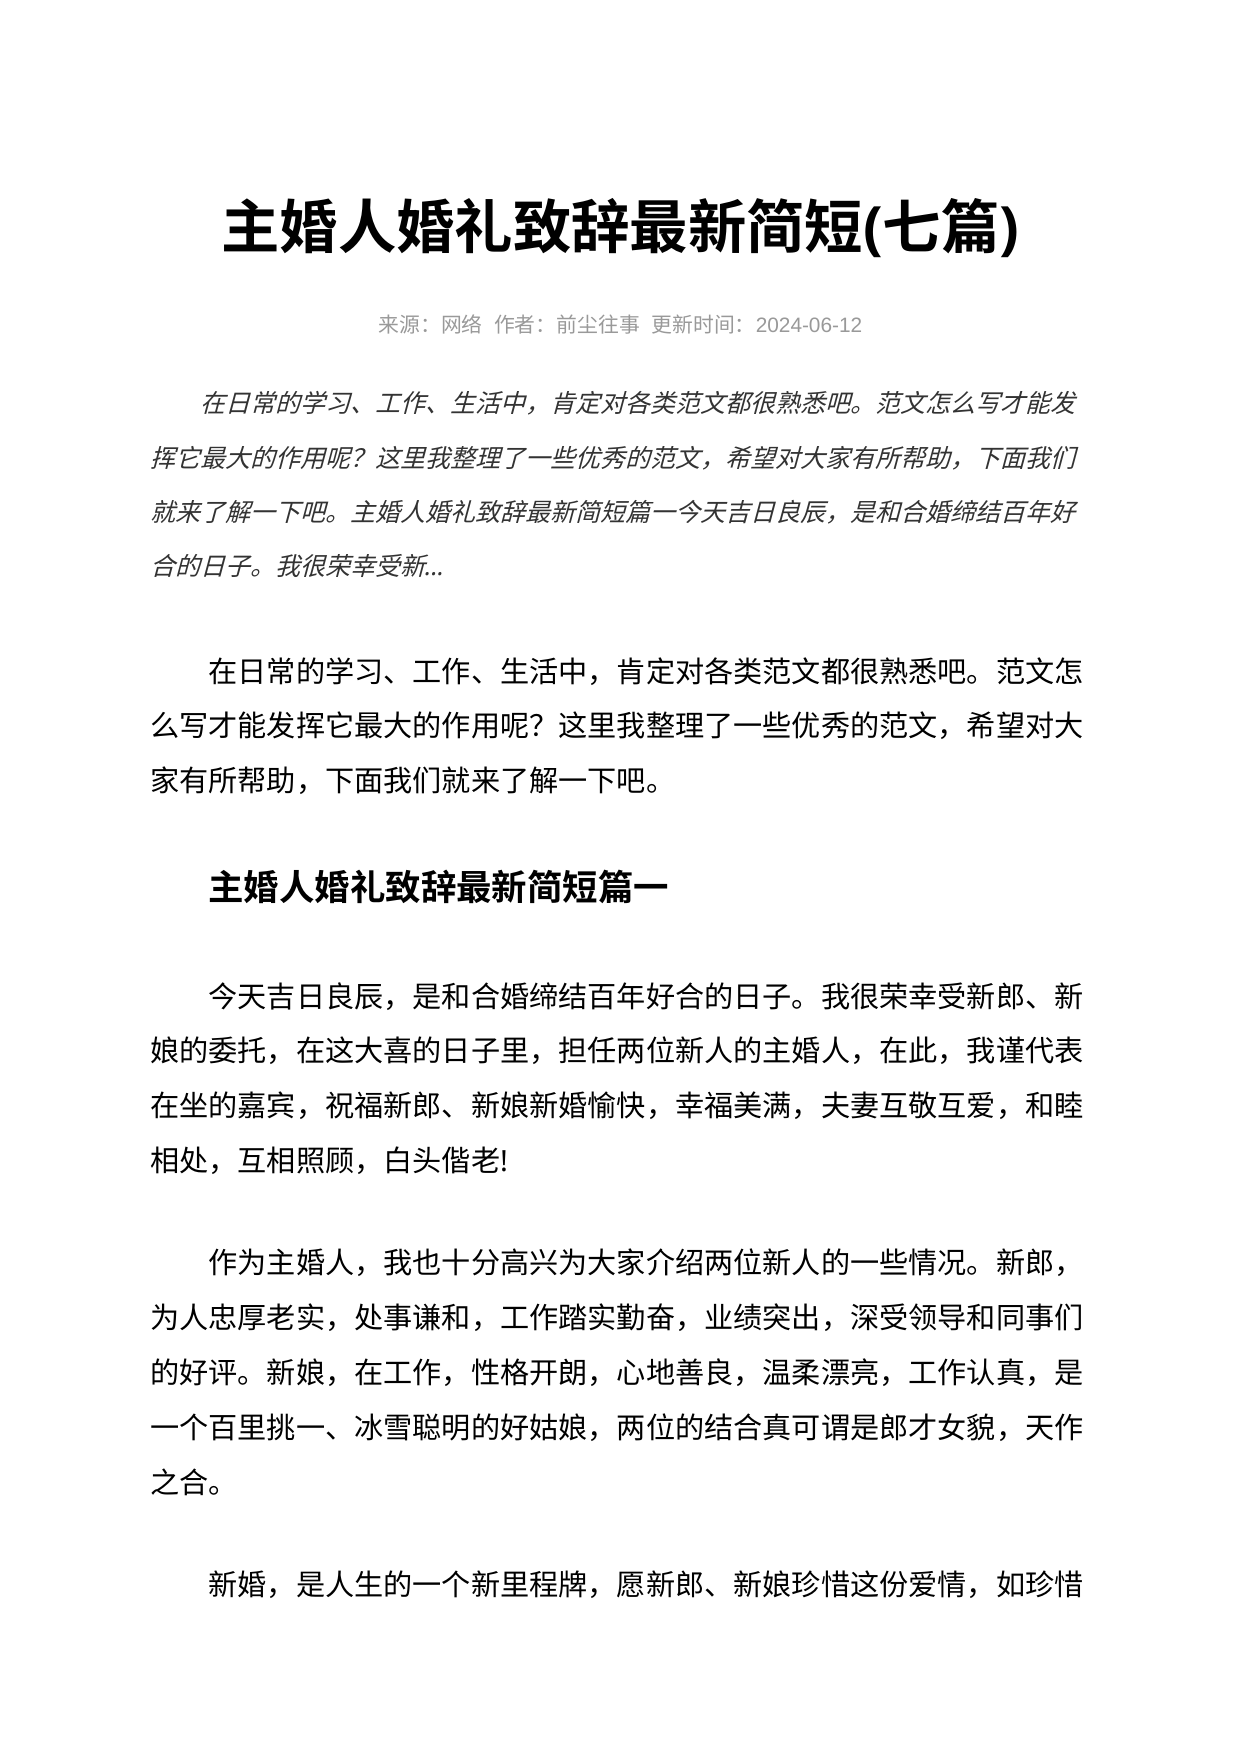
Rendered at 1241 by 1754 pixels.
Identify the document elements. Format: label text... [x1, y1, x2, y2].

text 来源：网络 作者：前尘往事 更新时间：2024-06-12 [150, 313, 1090, 337]
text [150, 1561, 1090, 1603]
subtitle 主婚人婚礼致辞最新简短(七篇) [150, 181, 1090, 266]
text 主婚人婚礼致辞最新简短篇一 [150, 860, 1090, 911]
text 作为主婚人，我也十分高兴为大家介绍两位新人的一些情况。新郎，为人忠厚老实，处事谦和，工作踏实勤奋，业绩突出，深受领导和同事们的好评。新娘，在工作，性格开朗，心地善良，温柔漂亮，工作认真，是一个百里挑一、冰雪聪明的好姑娘，两位的结合真可谓是郎才女貌，天作之合。 [150, 1240, 1090, 1502]
text 在日常的学习、工作、生活中，肯定对各类范文都很熟悉吧。范文怎么写才能发挥它最大的作用呢？这里我整理了一些优秀的范文，希望对大家有所帮助，下面我们就来了解一下吧。主婚人婚礼致辞最新简短篇一今天吉日良辰，是和合婚缔结百年好合的日子。我很荣幸受新... [150, 384, 1090, 583]
text 今天吉日良辰，是和合婚缔结百年好合的日子。我很荣幸受新郎、新娘的委托，在这大喜的日子里，担任两位新人的主婚人，在此，我谨代表在坐的嘉宾，祝福新郎、新娘新婚愉快，幸福美满，夫妻互敬互爱，和睦相处，互相照顾，白头偕老! [150, 973, 1090, 1180]
text 在日常的学习、工作、生活中，肯定对各类范文都很熟悉吧。范文怎么写才能发挥它最大的作用呢？这里我整理了一些优秀的范文，希望对大家有所帮助，下面我们就来了解一下吧。 [150, 648, 1090, 800]
